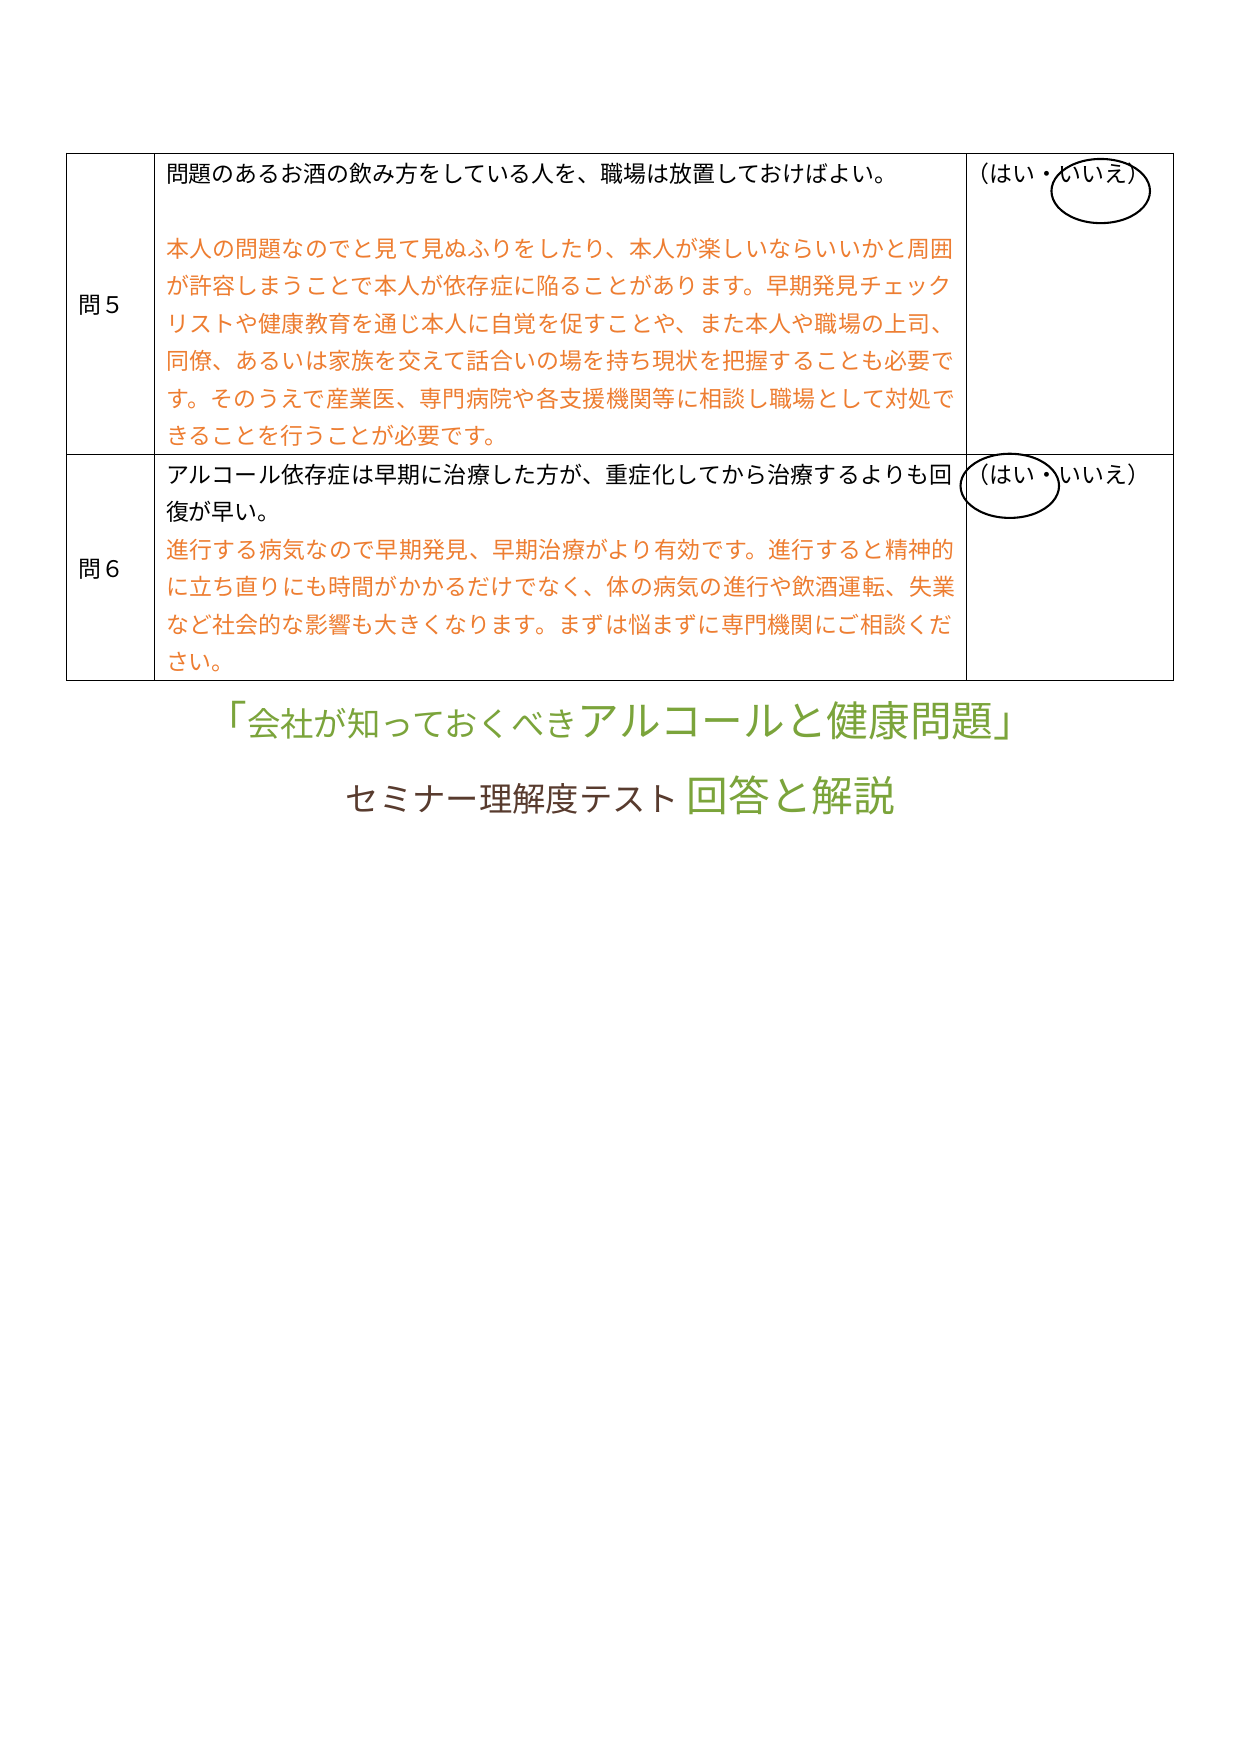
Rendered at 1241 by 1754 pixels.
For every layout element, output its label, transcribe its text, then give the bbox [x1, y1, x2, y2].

table_cell 問６ [67, 455, 154, 679]
table_cell （はい・いいえ） [967, 455, 1173, 679]
text 「会社が知っておくべきアルコールと健康問題」 [133, 681, 1107, 756]
table_cell 問題のあるお酒の飲み方をしている人を、職場は放置しておけばよい。 本人の問題なのでと見て見ぬふりをしたり、本人が楽しいならいいかと周囲が許容しまうことで本人が依存症に陥ることがあります。早期発見チェックリストや健康教育を通じ本人に自覚を促すことや、また本人や職場の上司、同僚、あるいは家族を交えて話合いの場を持ち現状を把握することも必要です。そのうえで産業医、専門病院や各支援機関等に相談し職場として対処できることを行うことが必要です。 [155, 154, 966, 453]
table_cell （はい・いいえ） [967, 154, 1173, 453]
text セミナー理解度テスト 回答と解説 [133, 756, 1107, 831]
table_cell 問５ [67, 154, 154, 453]
table_cell アルコール依存症は早期に治療した方が、重症化してから治療するよりも回復が早い。 進行する病気なので早期発見、早期治療がより有効です。進行すると精神的に立ち直りにも時間がかかるだけでなく、体の病気の進行や飲酒運転、失業など社会的な影響も大きくなります。まずは悩まずに専門機関にご相談ください。 [155, 455, 966, 679]
